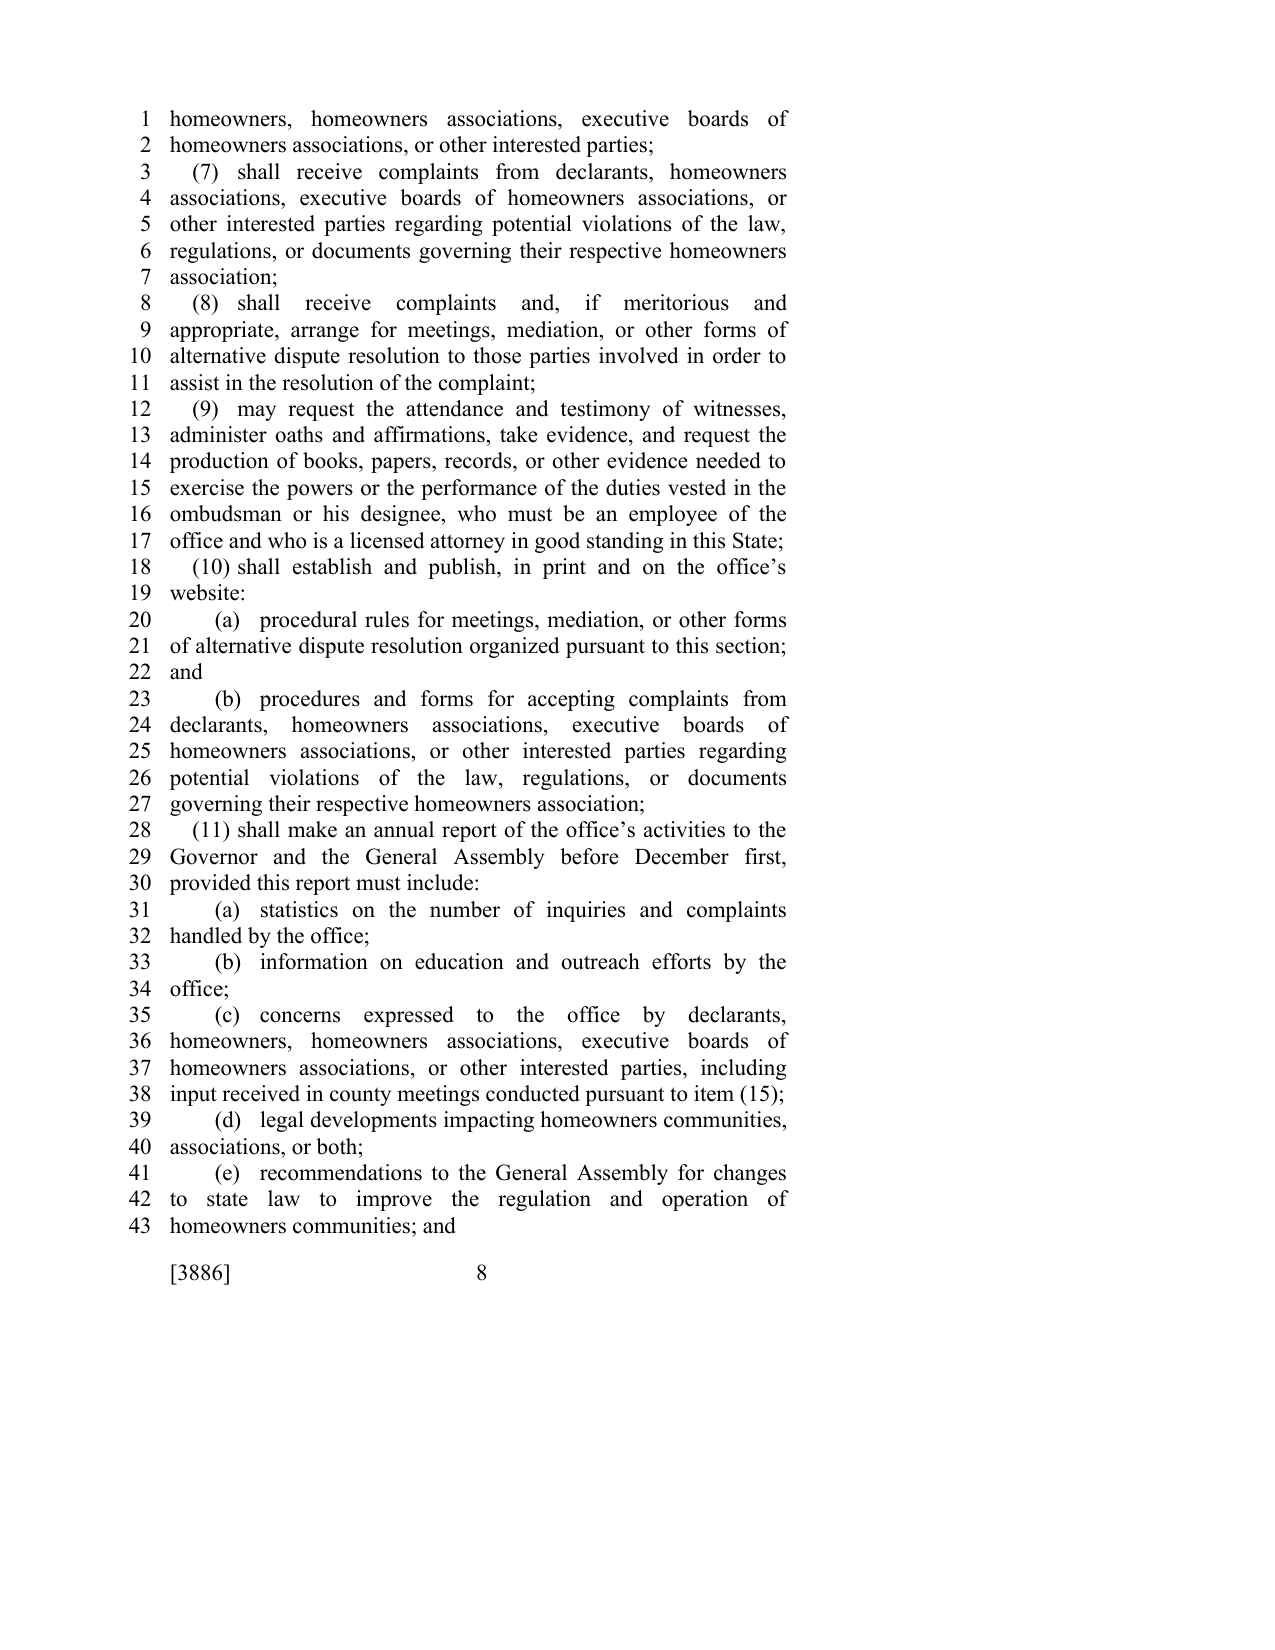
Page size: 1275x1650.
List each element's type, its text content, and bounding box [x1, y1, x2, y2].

text (b) procedures and forms for accepting complaints from declarants, homeowners associations, executive boards of homeowners associations, or other interested parties regarding potential violations of the law, regulations, or documents governing their respective homeowners association; [169, 685, 787, 817]
text (b) information on education and outreach efforts by the office; [169, 948, 787, 1001]
text (e) recommendations to the General Assembly for changes to state law to improve the regulation and operation of homeowners communities; and [169, 1159, 787, 1238]
text (d) legal developments impacting homeowners communities, associations, or both; [169, 1106, 787, 1159]
text (11) shall make an annual report of the office’s activities to the Governor and the General Assembly before December first, provided this report must include: [169, 817, 787, 896]
text (a) procedural rules for meetings, mediation, or other forms of alternative dispute resolution organized pursuant to this section; and [169, 606, 787, 685]
text (9) may request the attendance and testimony of witnesses, administer oaths and affirmations, take evidence, and request the production of books, papers, records, or other evidence needed to exercise the powers or the performance of the duties vested in the ombudsman or his designee, who must be an employee of the office and who is a licensed attorney in good standing in this State; [169, 395, 787, 553]
text (7) shall receive complaints from declarants, homeowners associations, executive boards of homeowners associations, or other interested parties regarding potential violations of the law, regulations, or documents governing their respective homeowners association; [169, 158, 787, 289]
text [169, 105, 787, 158]
text (8) shall receive complaints and, if meritorious and appropriate, arrange for meetings, mediation, or other forms of alternative dispute resolution to those parties involved in order to assist in the resolution of the complaint; [169, 289, 787, 395]
text (c) concerns expressed to the office by declarants, homeowners, homeowners associations, executive boards of homeowners associations, or other interested parties, including input received in county meetings conducted pursuant to item (15); [169, 1001, 787, 1106]
text (10) shall establish and publish, in print and on the office’s website: [169, 553, 787, 606]
text (a) statistics on the number of inquiries and complaints handled by the office; [169, 896, 787, 948]
